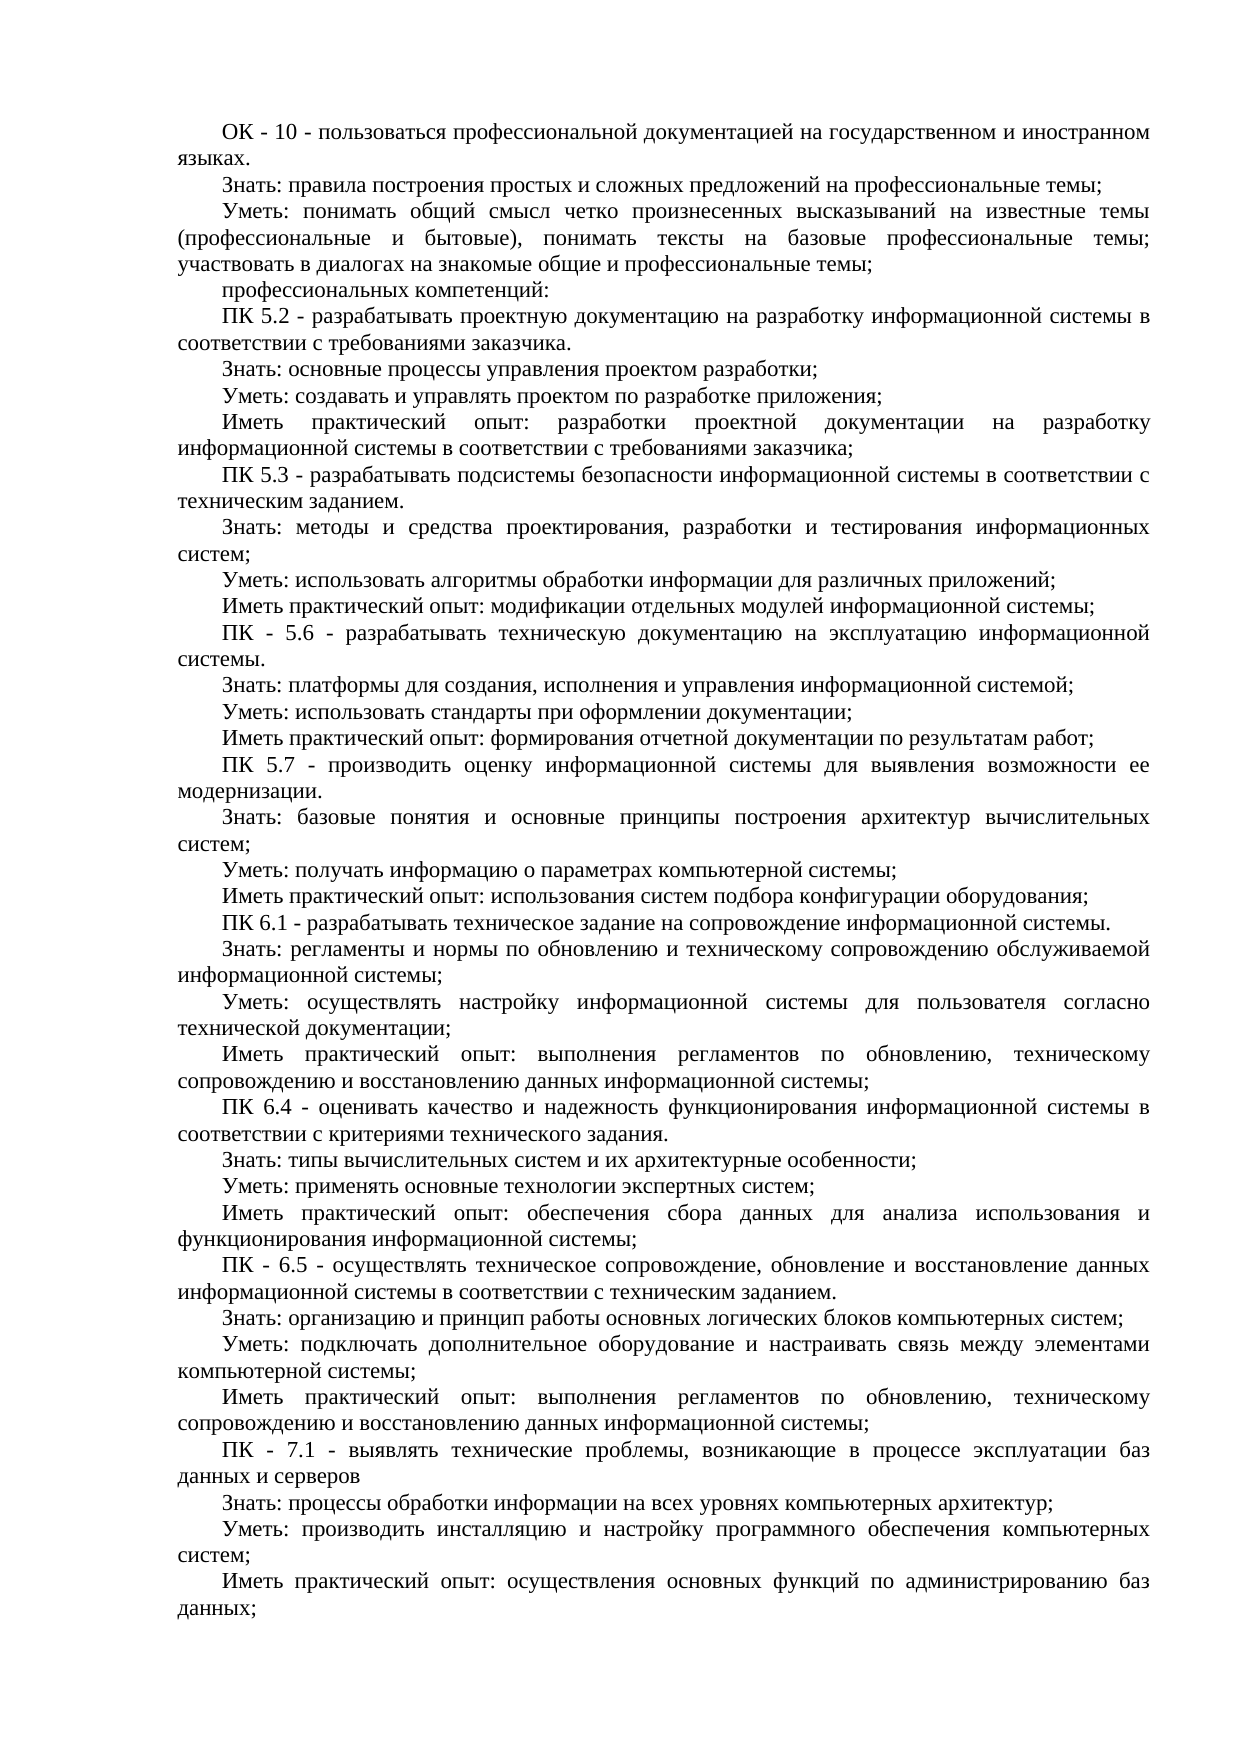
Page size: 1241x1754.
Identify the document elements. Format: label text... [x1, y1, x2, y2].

text Иметь практический опыт: разработки проектной документации на разработку информационной системы в соответствии с требованиями заказчика; [177, 408, 1152, 461]
text Знать: основные процессы управления проектом разработки; [177, 355, 1152, 382]
text Знать: правила построения простых и сложных предложений на профессиональные темы; [177, 171, 1152, 197]
text Иметь практический опыт: использования систем подбора конфигурации оборудования; [177, 882, 1152, 909]
text Знать: регламенты и нормы по обновлению и техническому сопровождению обслуживаемой информационной системы; [177, 935, 1152, 988]
text Уметь: применять основные технологии экспертных систем; [177, 1172, 1152, 1199]
text ПК 6.4 - оценивать качество и надежность функционирования информационной системы в соответствии с критериями технического задания. [177, 1093, 1152, 1146]
text Уметь: получать информацию о параметрах компьютерной системы; [177, 856, 1152, 882]
text Знать: базовые понятия и основные принципы построения архитектур вычислительных систем; [177, 803, 1152, 856]
text ПК 6.1 - разрабатывать техническое задание на сопровождение информационной системы. [177, 909, 1152, 935]
text ПК - 5.6 - разрабатывать техническую документацию на эксплуатацию информационной системы. [177, 619, 1152, 672]
text Знать: платформы для создания, исполнения и управления информационной системой; [177, 672, 1152, 698]
text ПК 5.3 - разрабатывать подсистемы безопасности информационной системы в соответствии с техническим заданием. [177, 461, 1152, 513]
text Знать: методы и средства проектирования, разработки и тестирования информационных систем; [177, 513, 1152, 566]
text Уметь: использовать стандарты при оформлении документации; [177, 698, 1152, 724]
text Уметь: создавать и управлять проектом по разработке приложения; [177, 382, 1152, 408]
text ПК - 6.5 - осуществлять техническое сопровождение, обновление и восстановление данных информационной системы в соответствии с техническим заданием. [177, 1251, 1152, 1304]
text Иметь практический опыт: выполнения регламентов по обновлению, техническому сопровождению и восстановлению данных информационной системы; [177, 1383, 1152, 1436]
text Иметь практический опыт: выполнения регламентов по обновлению, техническому сопровождению и восстановлению данных информационной системы; [177, 1041, 1152, 1093]
text Иметь практический опыт: обеспечения сбора данных для анализа использования и функционирования информационной системы; [177, 1199, 1152, 1251]
text Знать: процессы обработки информации на всех уровнях компьютерных архитектур; [177, 1488, 1152, 1515]
text ПК 5.7 - производить оценку информационной системы для выявления возможности ее модернизации. [177, 751, 1152, 803]
text ОК - 10 - пользоваться профессиональной документацией на государственном и иностранном языках. [177, 118, 1152, 171]
text ПК - 7.1 - выявлять технические проблемы, возникающие в процессе эксплуатации баз данных и серверов [177, 1436, 1152, 1488]
text Уметь: использовать алгоритмы обработки информации для различных приложений; [177, 566, 1152, 592]
text Иметь практический опыт: осуществления основных функций по администрированию баз данных; [177, 1568, 1152, 1620]
text Уметь: осуществлять настройку информационной системы для пользователя согласно технической документации; [177, 988, 1152, 1041]
text Уметь: понимать общий смысл четко произнесенных высказываний на известные темы (профессиональные и бытовые), понимать тексты на базовые профессиональные темы; участвовать в диалогах на знакомые общие и профессиональные темы; [177, 197, 1152, 276]
text Иметь практический опыт: формирования отчетной документации по результатам работ; [177, 724, 1152, 751]
text Уметь: производить инсталляцию и настройку программного обеспечения компьютерных систем; [177, 1515, 1152, 1568]
text ПК 5.2 - разрабатывать проектную документацию на разработку информационной системы в соответствии с требованиями заказчика. [177, 303, 1152, 355]
text Иметь практический опыт: модификации отдельных модулей информационной системы; [177, 592, 1152, 619]
text профессиональных компетенций: [177, 276, 1152, 303]
text Знать: организацию и принцип работы основных логических блоков компьютерных систем; [177, 1304, 1152, 1330]
text Уметь: подключать дополнительное оборудование и настраивать связь между элементами компьютерной системы; [177, 1330, 1152, 1383]
text Знать: типы вычислительных систем и их архитектурные особенности; [177, 1146, 1152, 1172]
